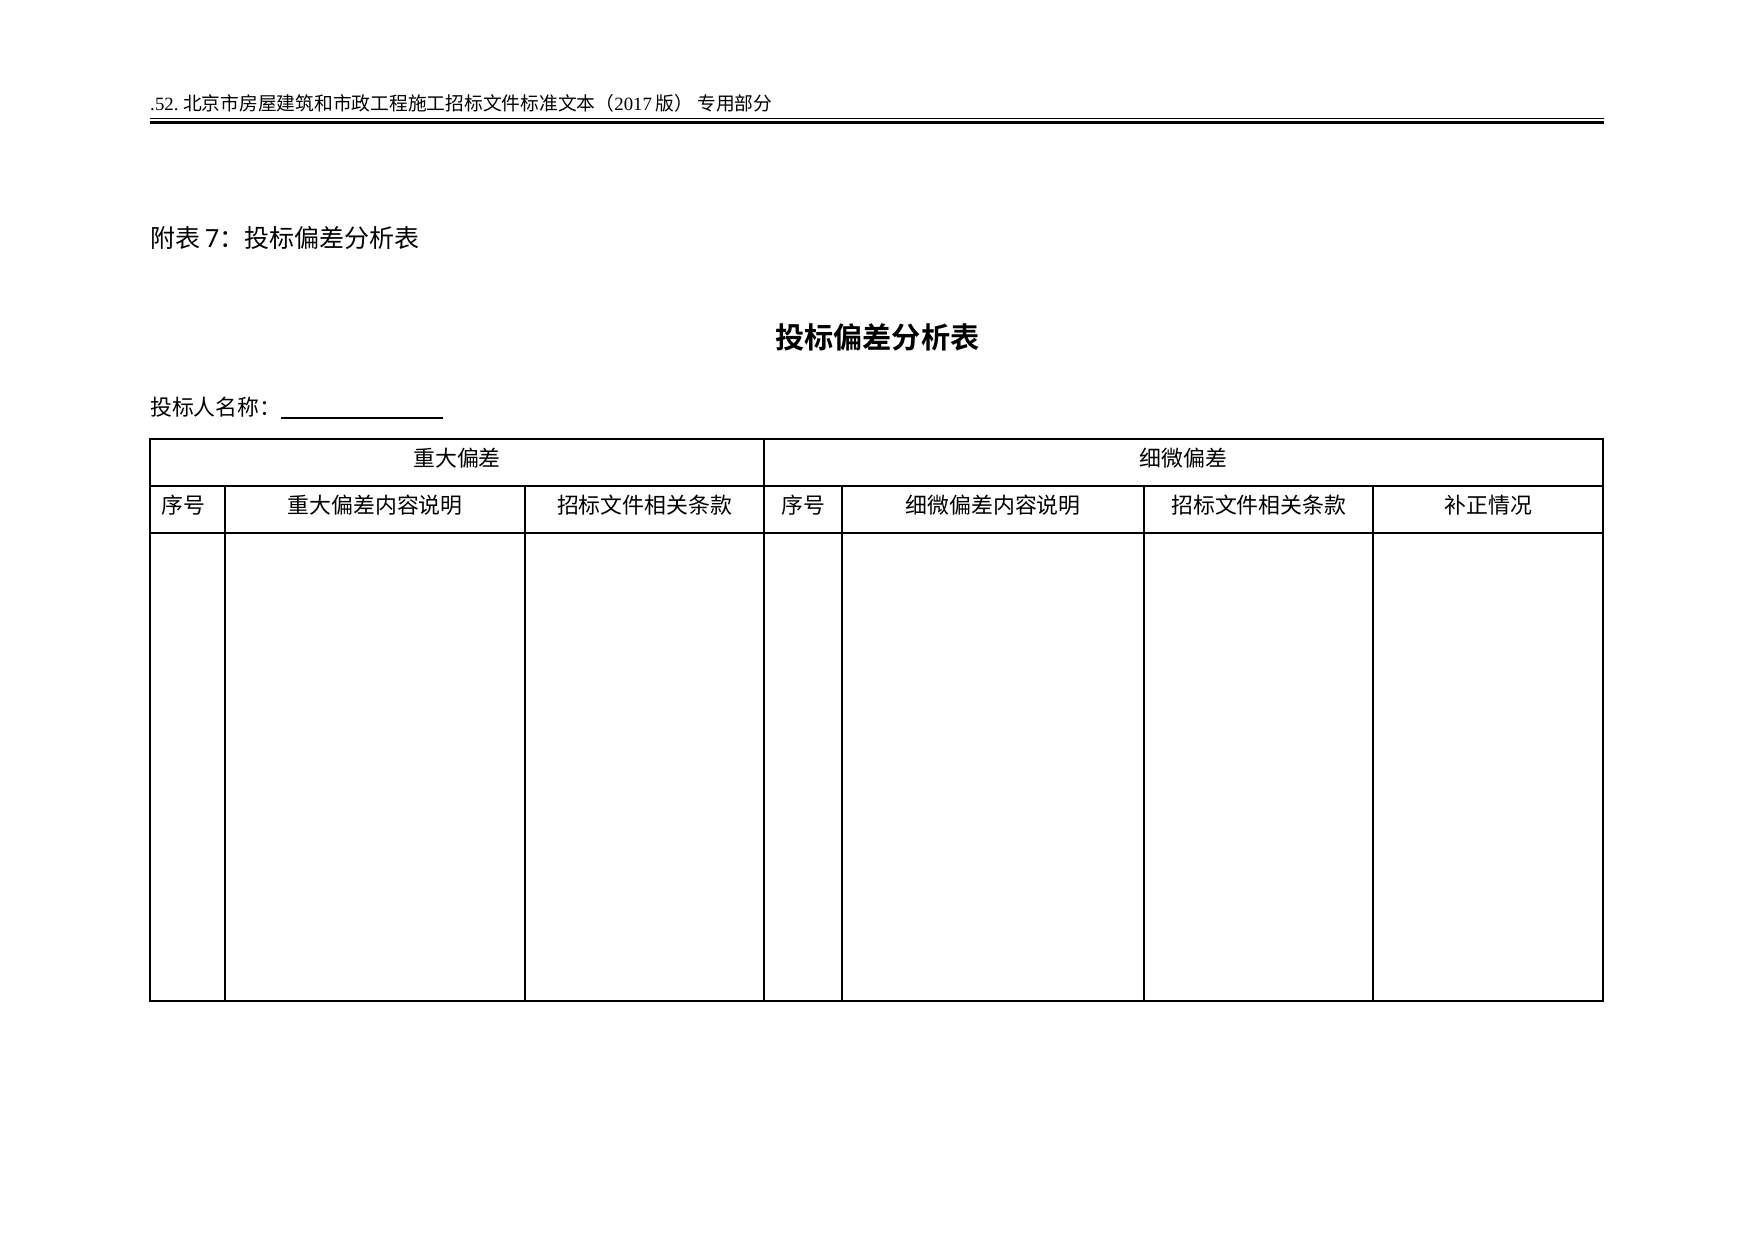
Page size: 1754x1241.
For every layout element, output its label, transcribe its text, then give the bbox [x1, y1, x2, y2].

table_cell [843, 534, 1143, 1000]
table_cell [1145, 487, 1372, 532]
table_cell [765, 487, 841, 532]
text 投标人名称： [150, 390, 1604, 422]
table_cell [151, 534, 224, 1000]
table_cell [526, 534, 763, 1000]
text 投标偏差分析表 [150, 303, 1604, 368]
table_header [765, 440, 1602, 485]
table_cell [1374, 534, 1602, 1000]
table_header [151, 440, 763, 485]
text 附表7：投标偏差分析表 [150, 204, 1604, 269]
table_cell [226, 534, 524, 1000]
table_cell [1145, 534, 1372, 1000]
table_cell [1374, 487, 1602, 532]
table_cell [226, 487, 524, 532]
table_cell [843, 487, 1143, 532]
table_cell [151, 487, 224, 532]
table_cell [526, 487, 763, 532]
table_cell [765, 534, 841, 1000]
